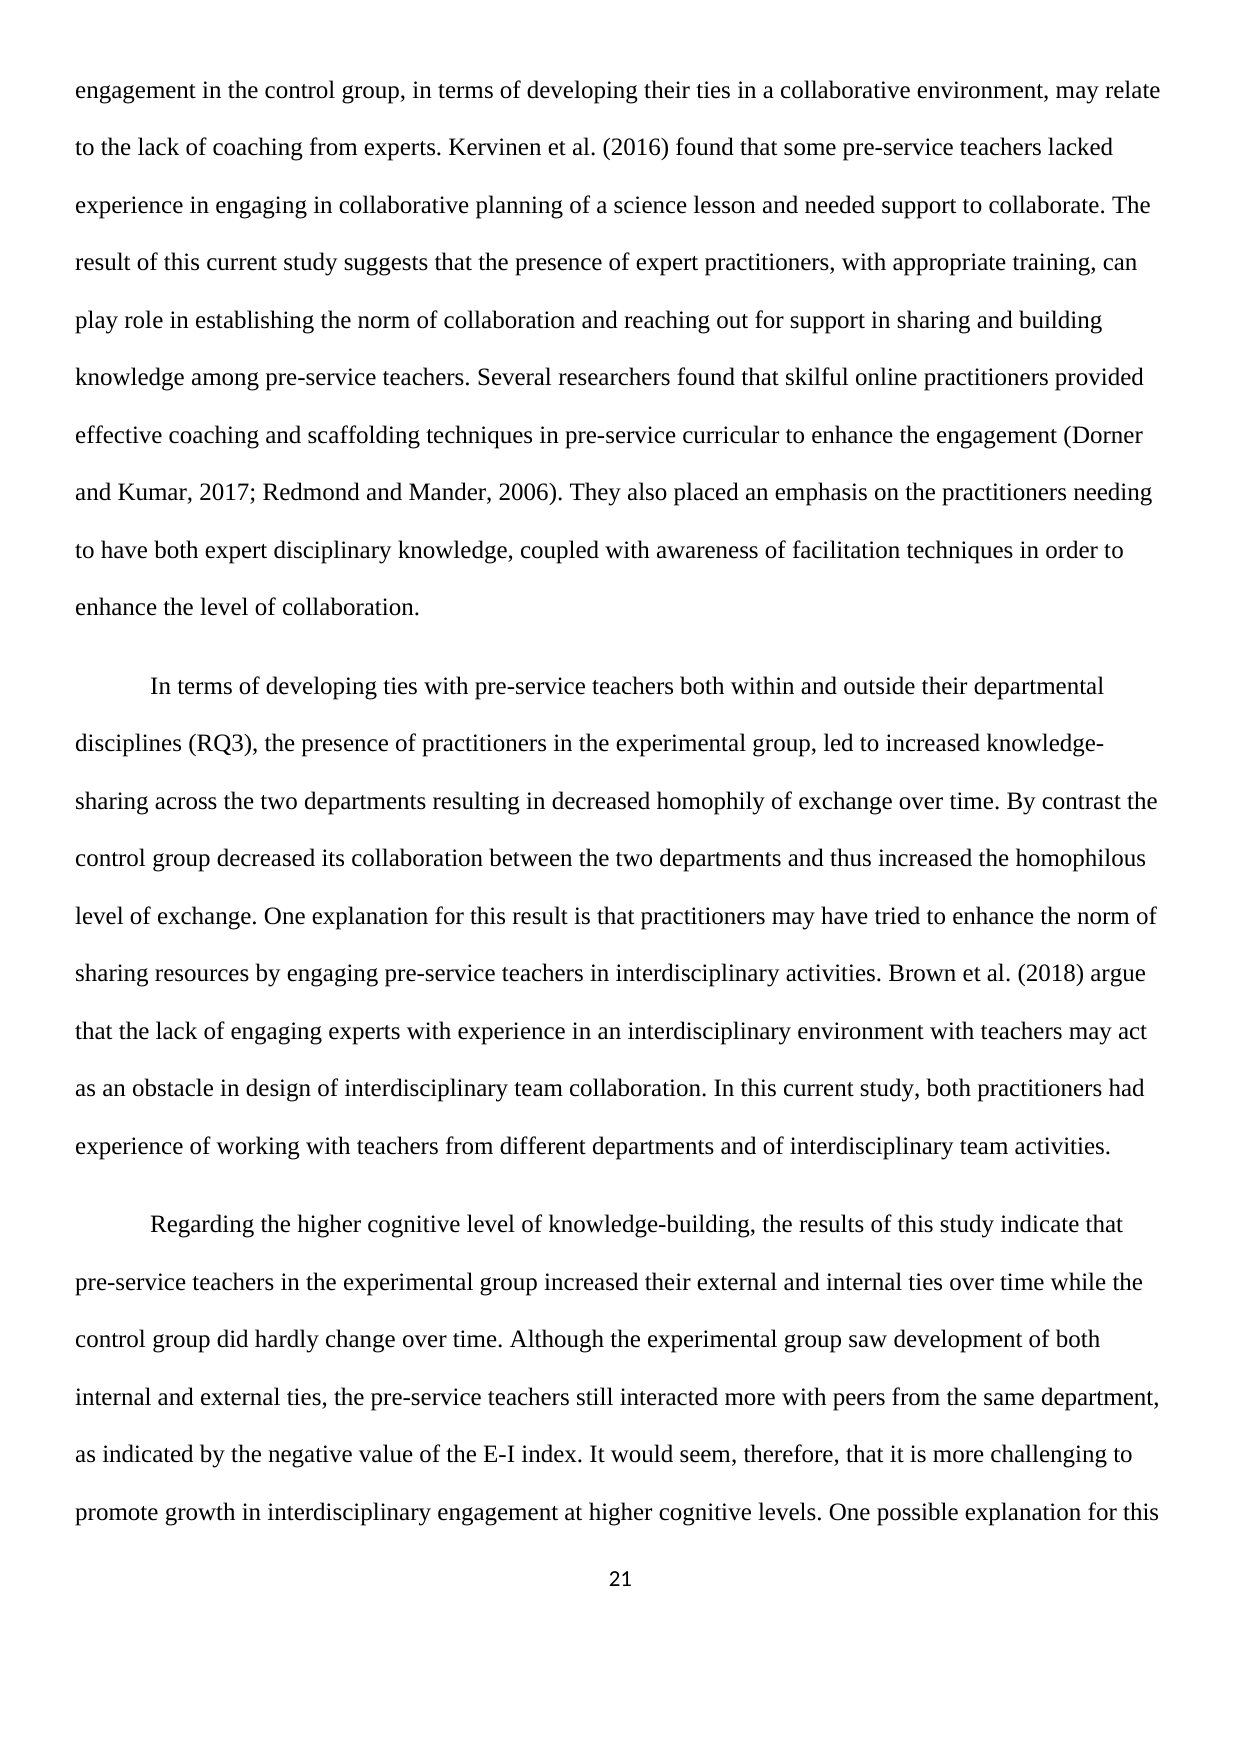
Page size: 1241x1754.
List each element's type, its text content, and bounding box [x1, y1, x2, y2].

text In terms of developing ties with pre-service teachers both within and outside their departmental disciplines (RQ3), the presence of practitioners in the experimental group, led to increased knowledge-sharing across the two departments resulting in decreased homophily of exchange over time. By contrast the control group decreased its collaboration between the two departments and thus increased the homophilous level of exchange. One explanation for this result is that practitioners may have tried to enhance the norm of sharing resources by engaging pre-service teachers in interdisciplinary activities. Brown et al. (2018) argue that the lack of engaging experts with experience in an interdisciplinary environment with teachers may act as an obstacle in design of interdisciplinary team collaboration. In this current study, both practitioners had experience of working with teachers from different departments and of interdisciplinary team activities. [75, 671, 1165, 1159]
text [75, 1209, 1165, 1525]
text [75, 75, 1165, 621]
